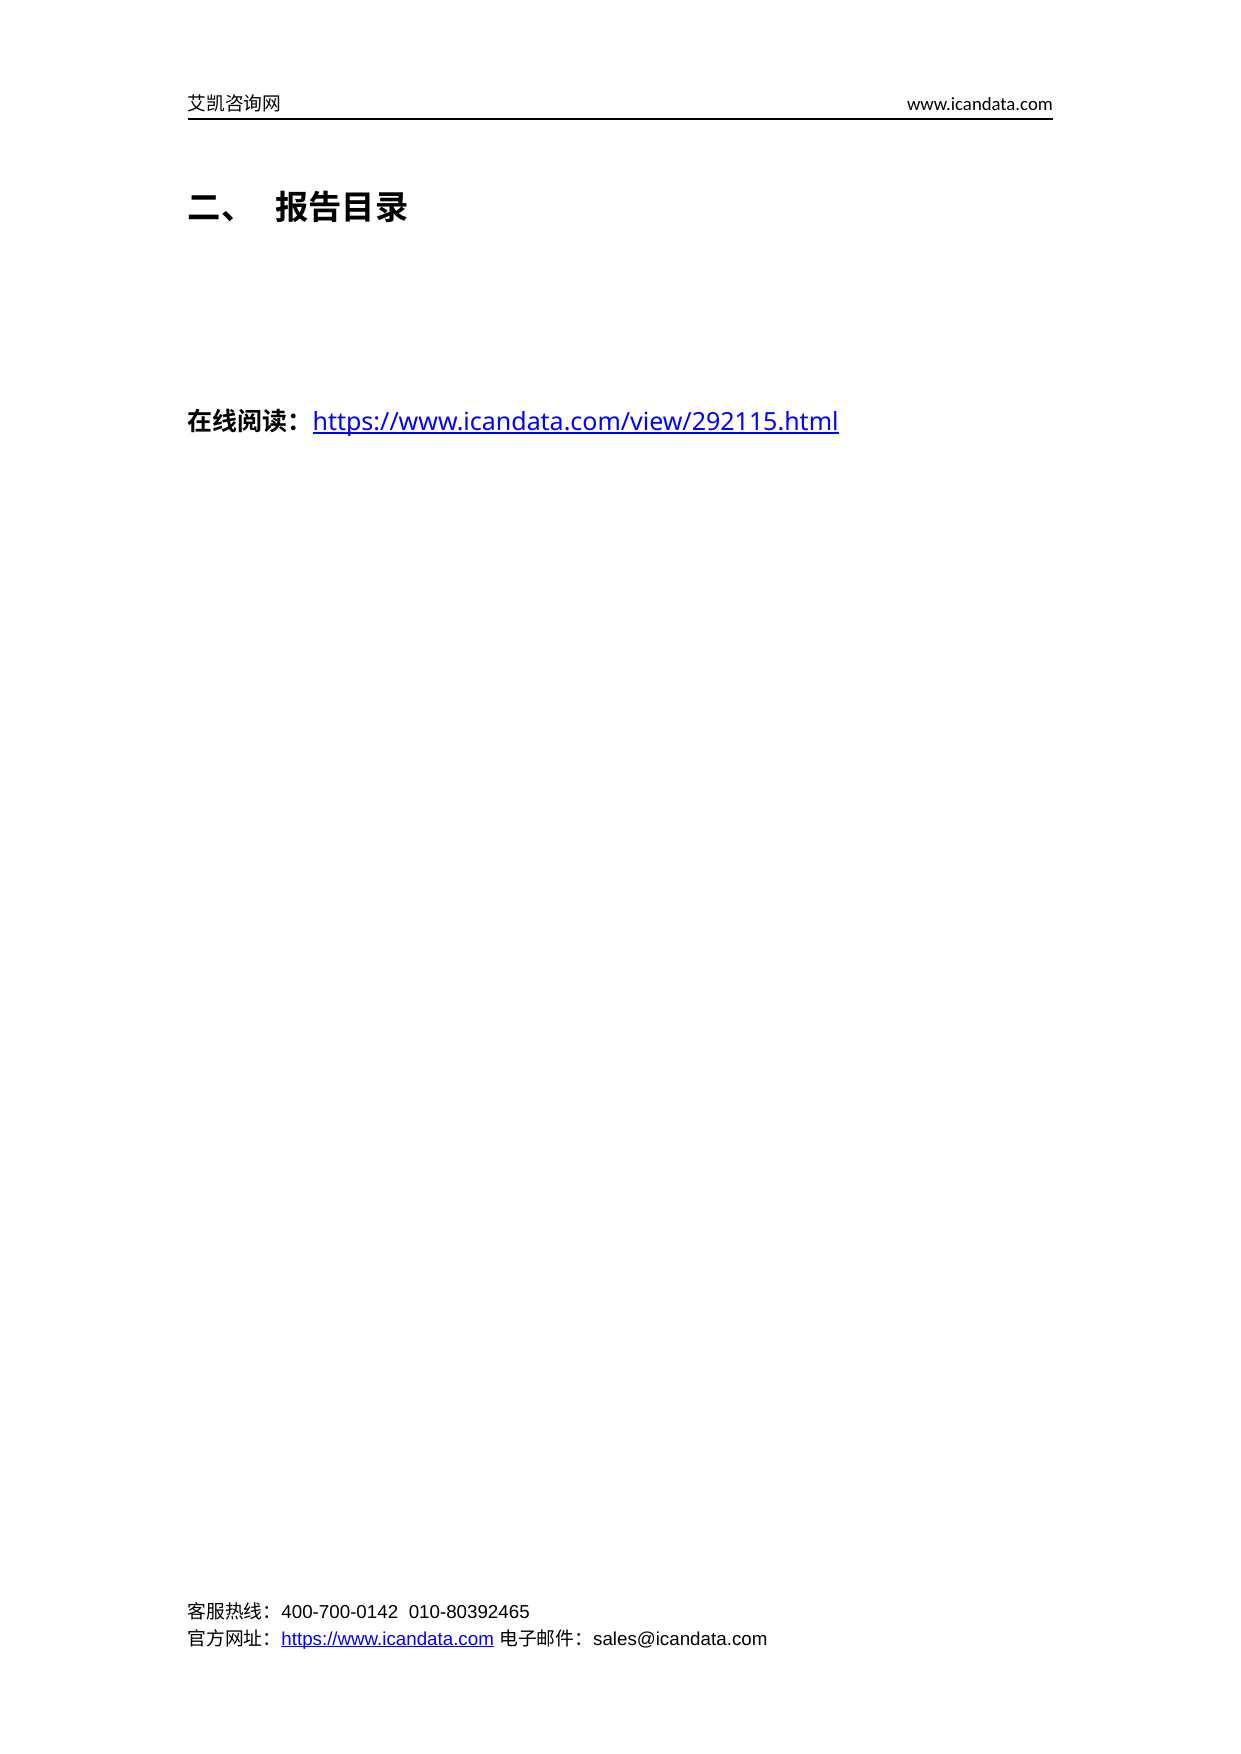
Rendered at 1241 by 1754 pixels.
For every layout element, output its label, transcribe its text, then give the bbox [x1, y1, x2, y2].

text 在线阅读：https://www.icandata.com/view/292115.html [187, 387, 1053, 452]
subtitle 报告目录 [187, 172, 1053, 237]
